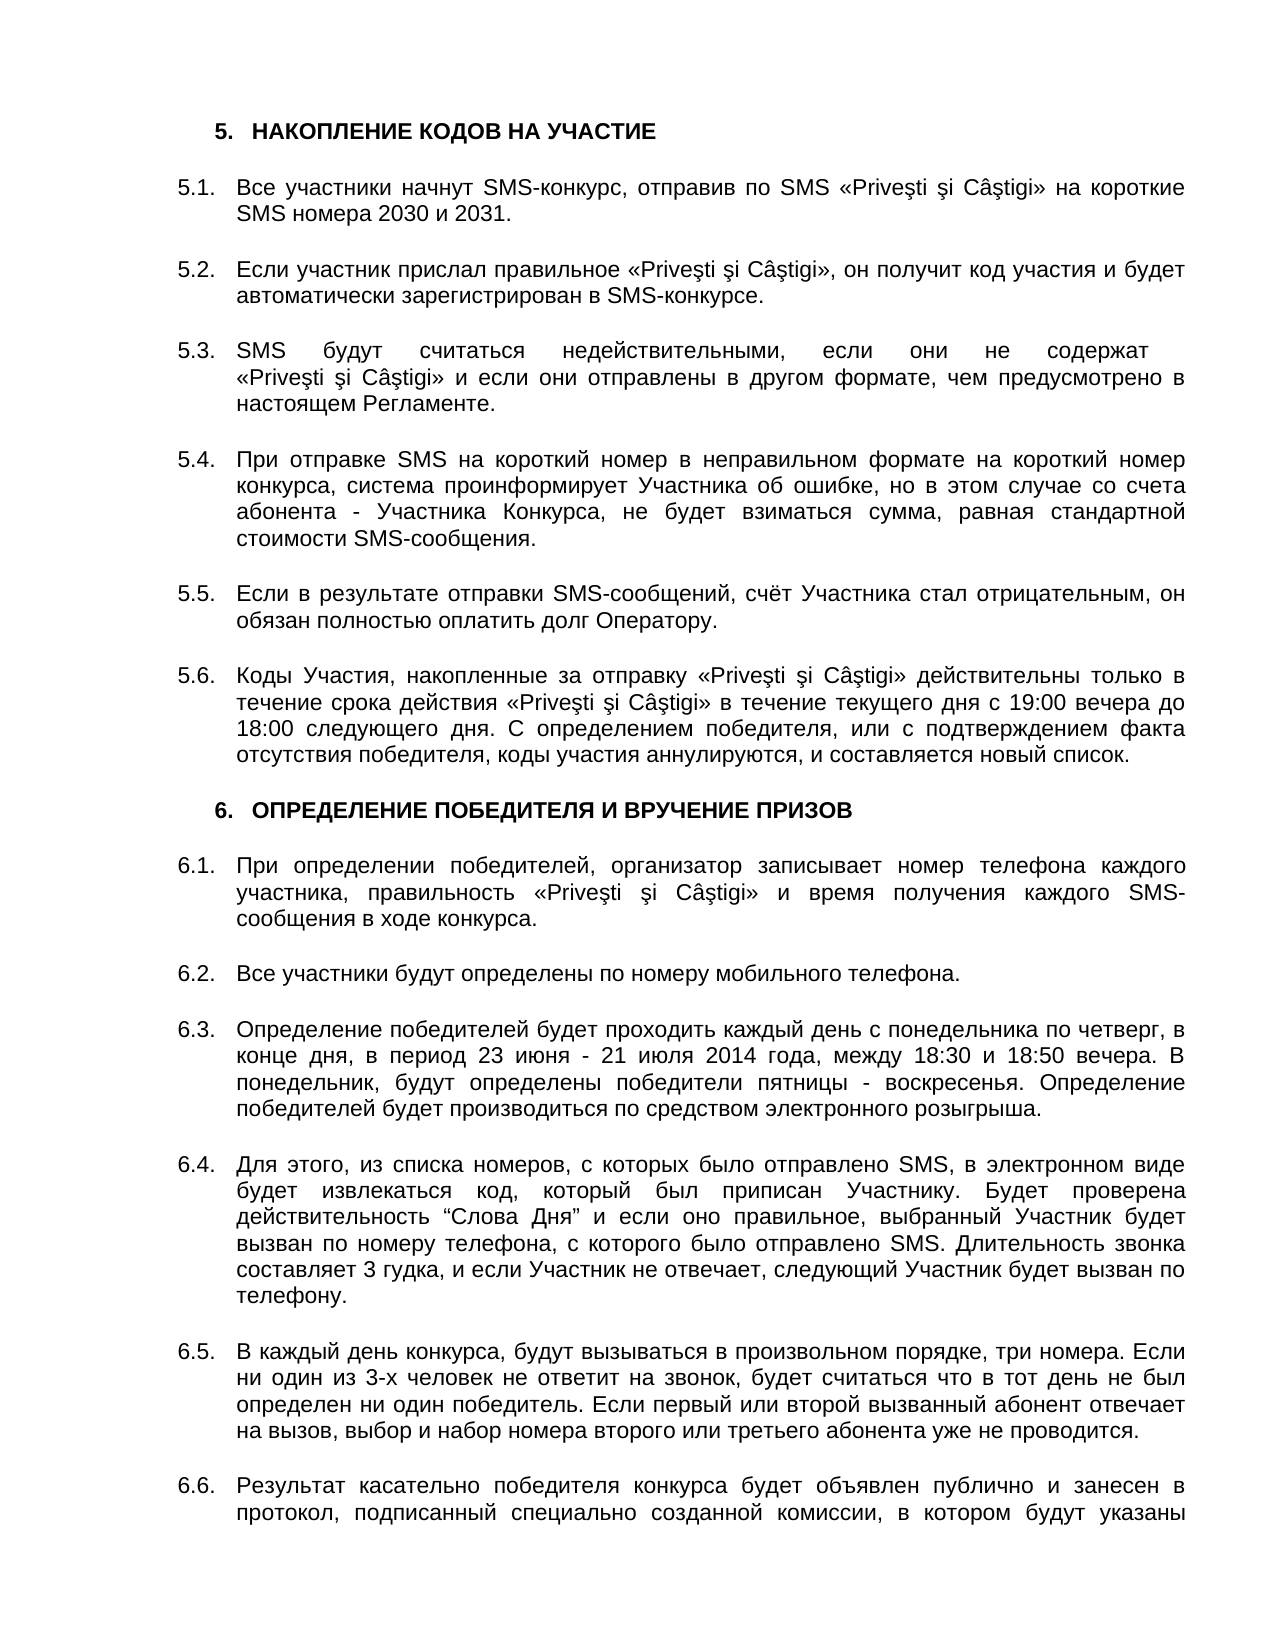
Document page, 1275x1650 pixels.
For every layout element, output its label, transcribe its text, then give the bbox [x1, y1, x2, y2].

list Все участники начнут SMS-конкурс, отправив по SMS «Priveşti şi Câştigi» на короткие SMS номера 2030 и 2031. [177, 174, 1186, 226]
list При отправке SMS на короткий номер в неправильном формате на короткий номер конкурса, система проинформирует Участника об ошибке, но в этом случае со счета абонента - Участника Конкурса, не будет взиматься сумма, равная стандартной стоимости SMS-сообщения. [177, 446, 1186, 551]
list Для этого, из списка номеров, с которых было отправлено SMS, в электронном виде будет извлекаться код, который был приписан Участнику. Будет проверена действительность “Слова Дня” и если оно правильное, выбранный Участник будет вызван по номеру телефона, с которого было отправлено SMS. Длительность звонка составляет 3 гудка, и если Участник не отвечает, следующий Участник будет вызван по телефону. [177, 1151, 1186, 1309]
list Коды Участия, накопленные за отправку «Priveşti şi Câştigi» действительны только в течение срока действия «Priveşti şi Câştigi» в течение текущего дня с 19:00 вечера до 18:00 следующего дня. С определением победителя, или с подтверждением факта отсутствия победителя, коды участия аннулируются, и составляется новый список. [177, 662, 1186, 767]
list Определение победителей будет проходить каждый день с понедельника по четверг, в конце дня, в период 23 июня - 21 июля 2014 года, между 18:30 и 18:50 вечера. В понедельник, будут определены победители пятницы - воскресенья. Определение победителей будет производиться по средством электронного розыгрыша. [177, 1016, 1186, 1121]
list Если участник прислал правильное «Priveşti şi Câştigi», он получит код участия и будет автоматически зарегистрирован в SMS-конкурсе. [177, 256, 1186, 308]
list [177, 1472, 1186, 1525]
subtitle Определение победителя и вручение призов [214, 797, 1186, 823]
subtitle НАКОПЛЕНИЕ КОДОВ НА УЧАСТИЕ [214, 118, 1186, 144]
list SMS будут считаться недействительными, если они не содержат «Priveşti şi Câştigi» и если они отправлены в другом формате, чем предусмотрено в настоящем Регламенте. [177, 337, 1186, 416]
list При определении победителей, организатор записывает номер телефона каждого участника, правильность «Priveşti şi Câştigi» и время получения каждого SMS-сообщения в ходе конкурса. [177, 852, 1186, 931]
list В каждый день конкурса, будут вызываться в произвольном порядке, три номера. Если ни один из 3-х человек не ответит на звонок, будет считаться что в тот день не был определен ни один победитель. Если первый или второй вызванный абонент отвечает на вызов, выбор и набор номера второго или третьего абонента уже не проводится. [177, 1338, 1186, 1443]
list Если в результате отправки SMS-сообщений, счёт Участника стал отрицательным, он обязан полностью оплатить долг Оператору. [177, 580, 1186, 633]
list Все участники будут определены по номеру мобильного телефона. [177, 960, 1186, 987]
